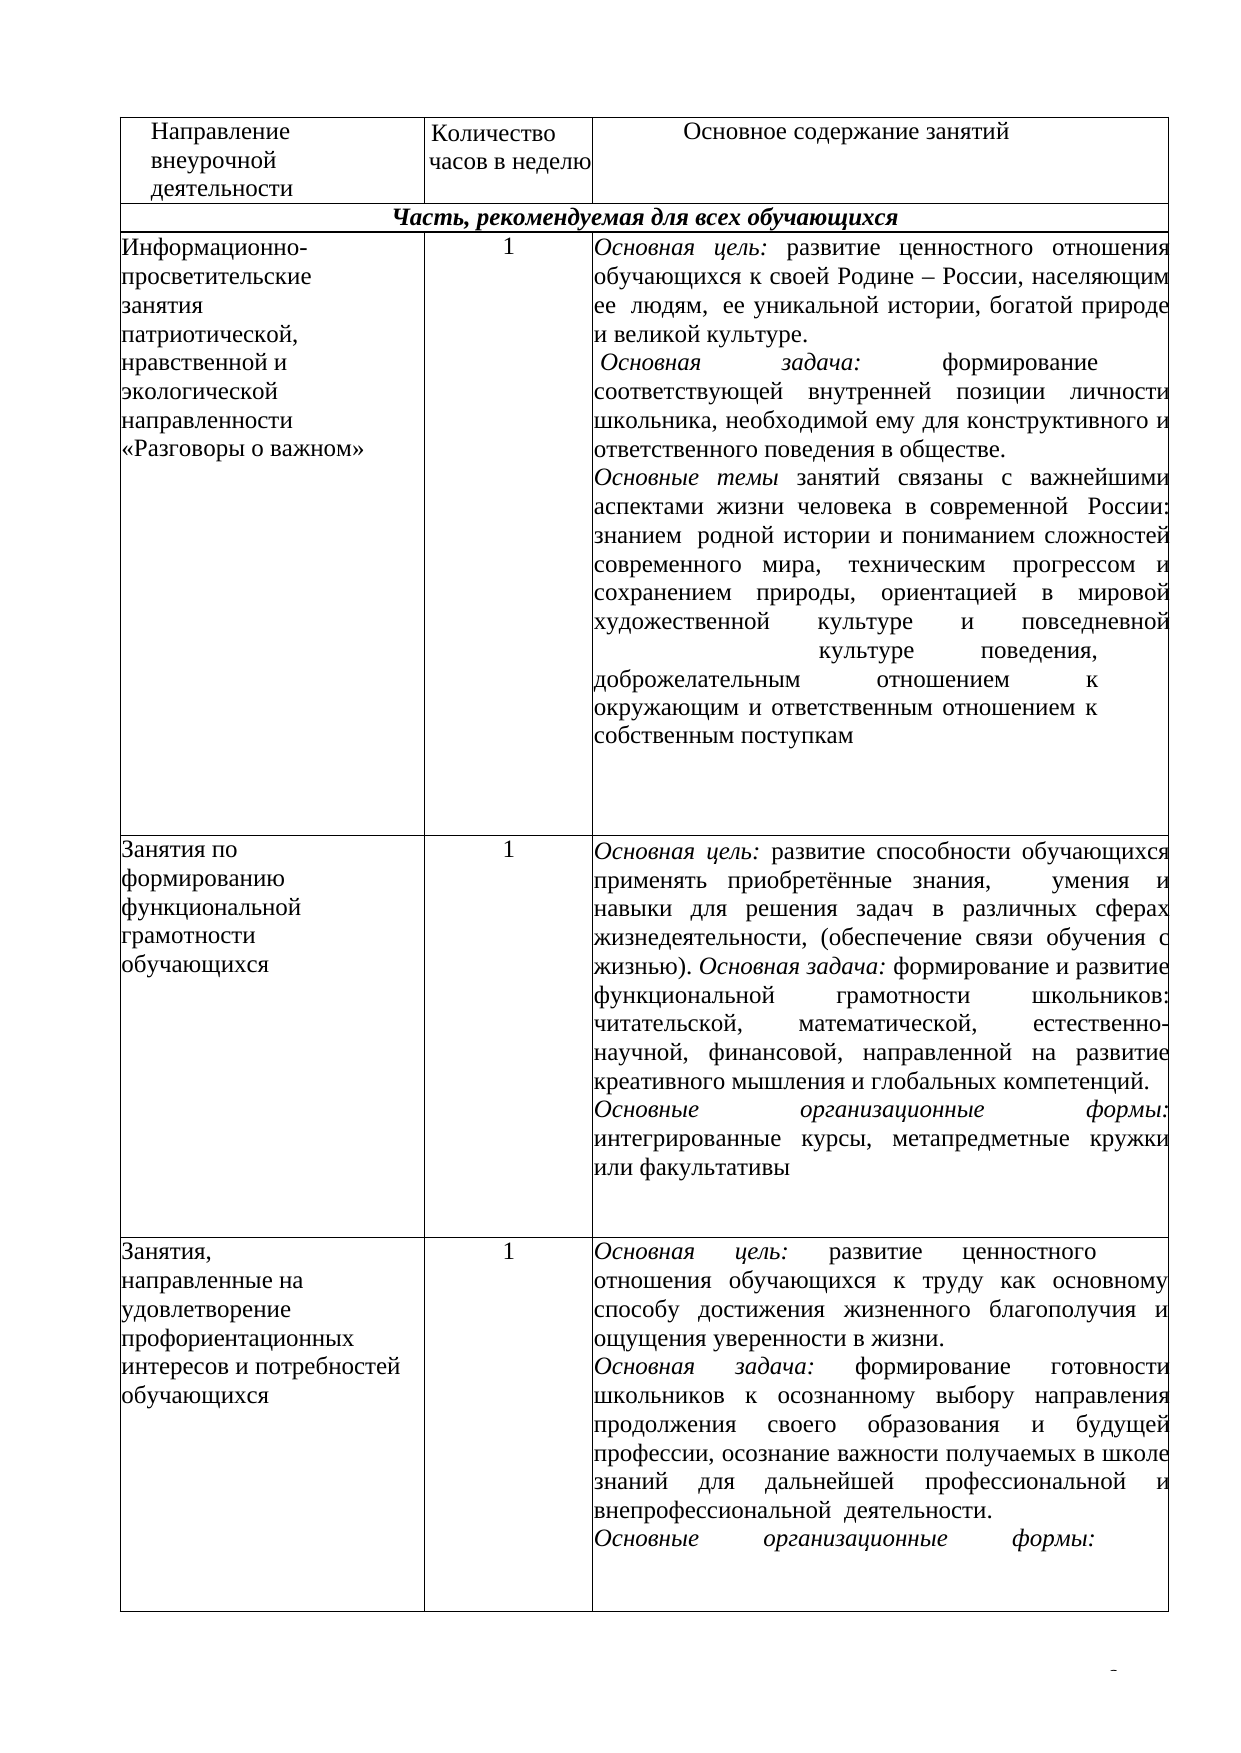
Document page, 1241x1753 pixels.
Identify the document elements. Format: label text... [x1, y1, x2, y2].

table_cell Основная цель: развитие ценностного отношения обучающихся к своей Родине – России, населяющим ее людям, ее уникальной истории, богатой природе и великой культуре. Основная задача: формирование соответствующей внутренней позиции личности школьника, необходимой ему для конструктивного и ответственного поведения в обществе. Основные темы занятий связаны с важнейшими аспектами жизни человека в современной России: знанием родной истории и пониманием сложностей современного мира, техническим прогрессом и сохранением природы, ориентацией в мировой художественной культуре и повседневной культуре поведения, доброжелательным отношением к окружающим и ответственным отношением к собственным поступкам [593, 233, 1168, 835]
table_header Количество часов в неделю [425, 118, 592, 203]
table_cell Основная цель: развитие способности обучающихся применять приобретённые знания, умения и навыки для решения задач в различных сферах жизнедеятельности, (обеспечение связи обучения с жизнью). Основная задача: формирование и развитие функциональной грамотности школьников: читательской, математической, естественно- научной, финансовой, направленной на развитие креативного мышления и глобальных компетенций. Основные организационные формы: интегрированные курсы, метапредметные кружки или факультативы [593, 836, 1168, 1237]
table_cell 1 [425, 1238, 592, 1611]
table_cell Занятия по формированию функциональной грамотности обучающихся [121, 836, 424, 1237]
table_cell Информационно- просветительские занятия патриотической, нравственной и экологической направленности «Разговоры о важном» [121, 233, 424, 835]
table_cell Часть, рекомендуемая для всех обучающихся [121, 204, 1168, 231]
table_header Основное содержание занятий [593, 118, 1168, 203]
table_header Направление внеурочной деятельности [121, 118, 424, 203]
table_cell Занятия, направленные на удовлетворение профориентационных интересов и потребностей обучающихся [121, 1238, 424, 1611]
table_cell Основная цель: развитие ценностного отношения обучающихся к труду как основному способу достижения жизненного благополучия и ощущения уверенности в жизни. Основная задача: формирование готовности школьников к осознанному выбору направления продолжения своего образования и будущей профессии, осознание важности получаемых в школе знаний для дальнейшей профессиональной и внепрофессиональной деятельности. Основные организационные формы: [593, 1238, 1168, 1611]
table_cell 1 [425, 233, 592, 835]
table_cell 1 [425, 836, 592, 1237]
